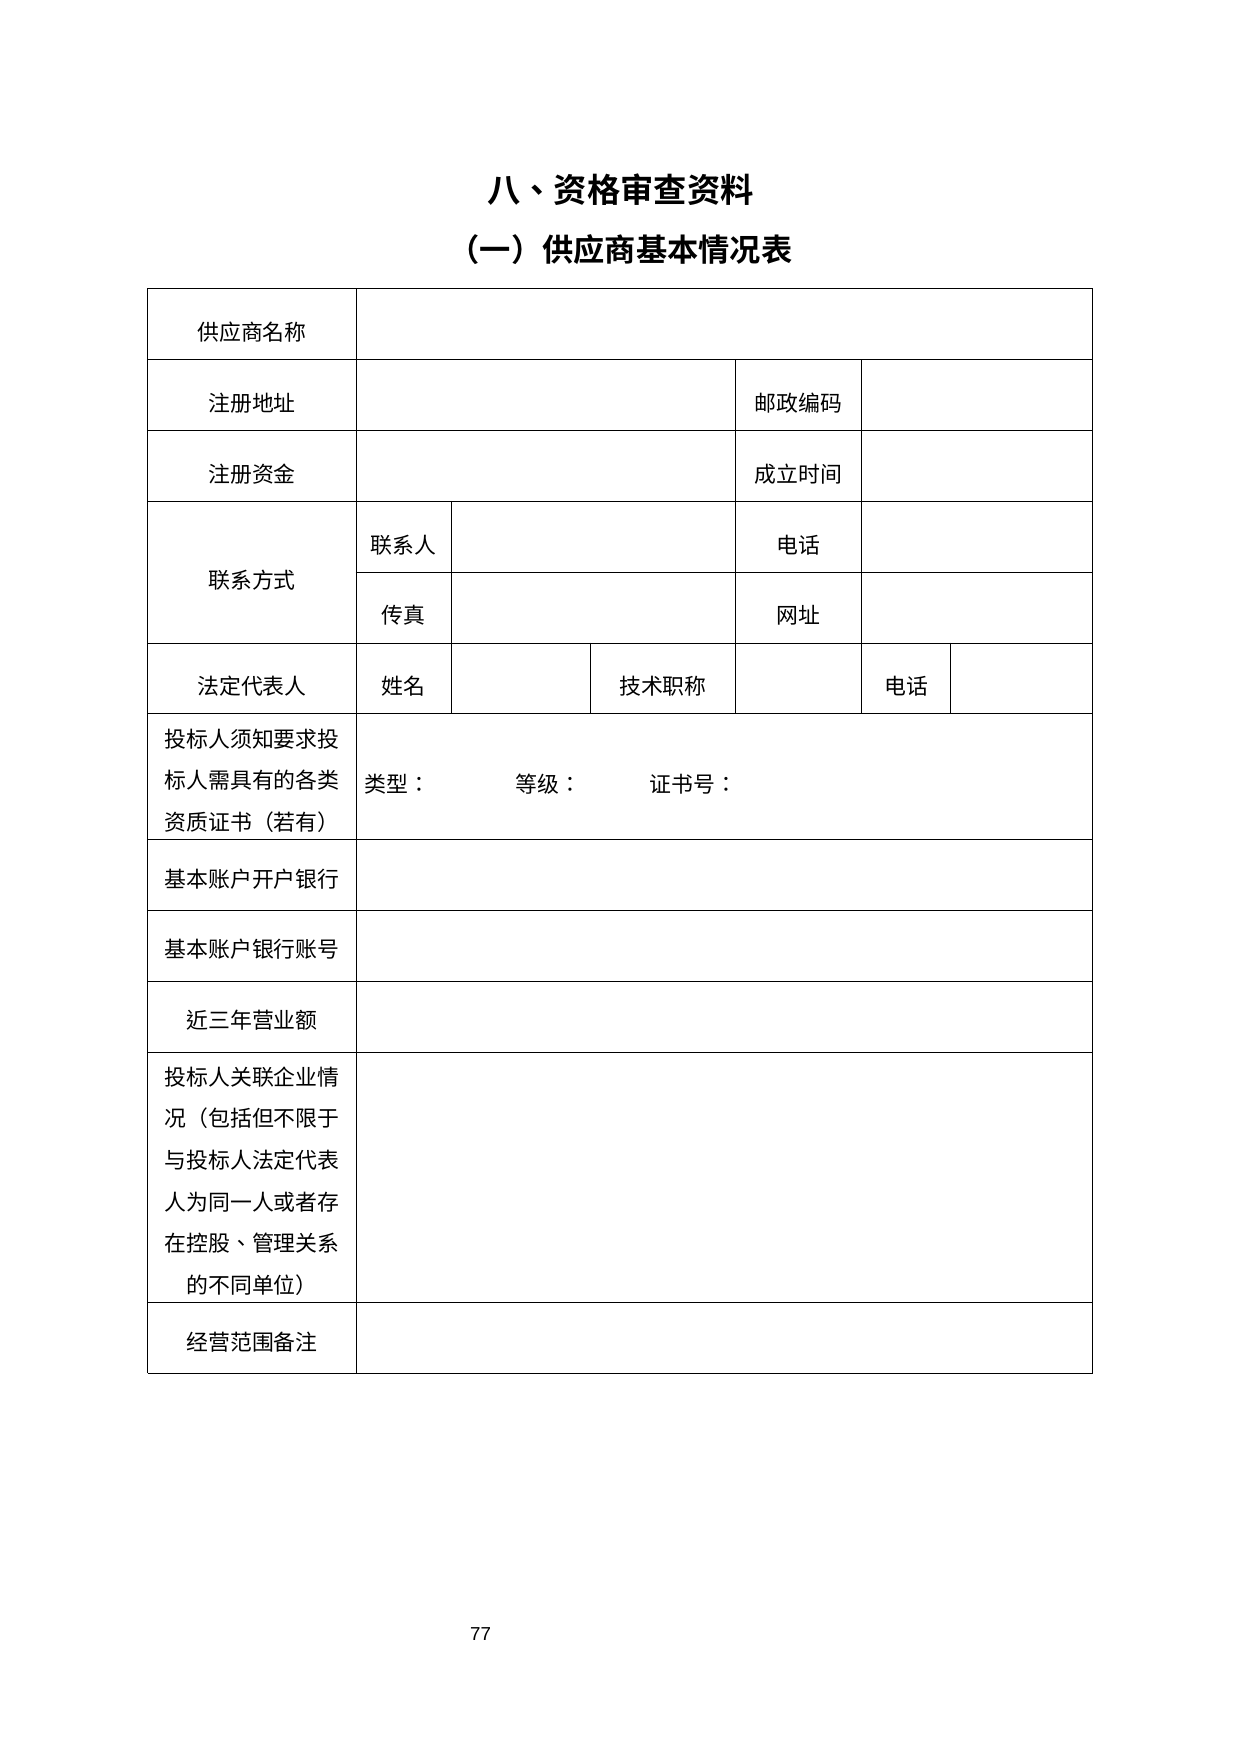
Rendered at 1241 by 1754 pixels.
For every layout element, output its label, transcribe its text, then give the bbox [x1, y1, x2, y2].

table_cell [736, 644, 861, 713]
table_cell 联系方式 [148, 502, 356, 642]
table_header 供应商名称 [148, 289, 356, 359]
table_cell 邮政编码 [736, 360, 861, 430]
table_cell 基本账户银行账号 [148, 911, 356, 981]
table_cell 电话 [736, 502, 861, 572]
table_cell 法定代表人 [148, 644, 356, 713]
table_cell [357, 840, 1092, 910]
table_cell [357, 1053, 1092, 1302]
subtitle 八、资格审查资料 [187, 150, 1053, 212]
table_cell [862, 573, 1092, 642]
table_cell 经营范围备注 [148, 1303, 356, 1373]
table_cell 网址 [736, 573, 861, 642]
table_cell 注册资金 [148, 431, 356, 501]
table_cell 成立时间 [736, 431, 861, 501]
table_cell 技术职称 [591, 644, 735, 713]
table_cell [452, 573, 735, 642]
table_cell 投标人关联企业情况（包括但不限于与投标人法定代表人为同一人或者存在控股、管理关系的不同单位） [148, 1053, 356, 1302]
table_cell 注册地址 [148, 360, 356, 430]
table_cell 联系人 [357, 502, 451, 572]
table_cell [357, 1303, 1092, 1373]
table_cell 姓名 [357, 644, 451, 713]
table_cell [862, 502, 1092, 572]
table_cell [357, 982, 1092, 1051]
table_cell 投标人须知要求投标人需具有的各类资质证书（若有） [148, 714, 356, 839]
table_cell [357, 911, 1092, 981]
table_cell 电话 [862, 644, 950, 713]
table_cell [862, 431, 1092, 501]
table_cell [357, 431, 735, 501]
table_cell [452, 502, 735, 572]
table_cell [357, 360, 735, 430]
table_cell [862, 360, 1092, 430]
table_cell 传真 [357, 573, 451, 642]
table_cell 基本账户开户银行 [148, 840, 356, 910]
table_cell [951, 644, 1092, 713]
subtitle （一）供应商基本情况表 [187, 212, 1053, 271]
table_cell [452, 644, 590, 713]
table_cell 近三年营业额 [148, 982, 356, 1051]
table_cell 类型： 等级： 证书号： [357, 714, 1092, 839]
table_header [357, 289, 1092, 359]
